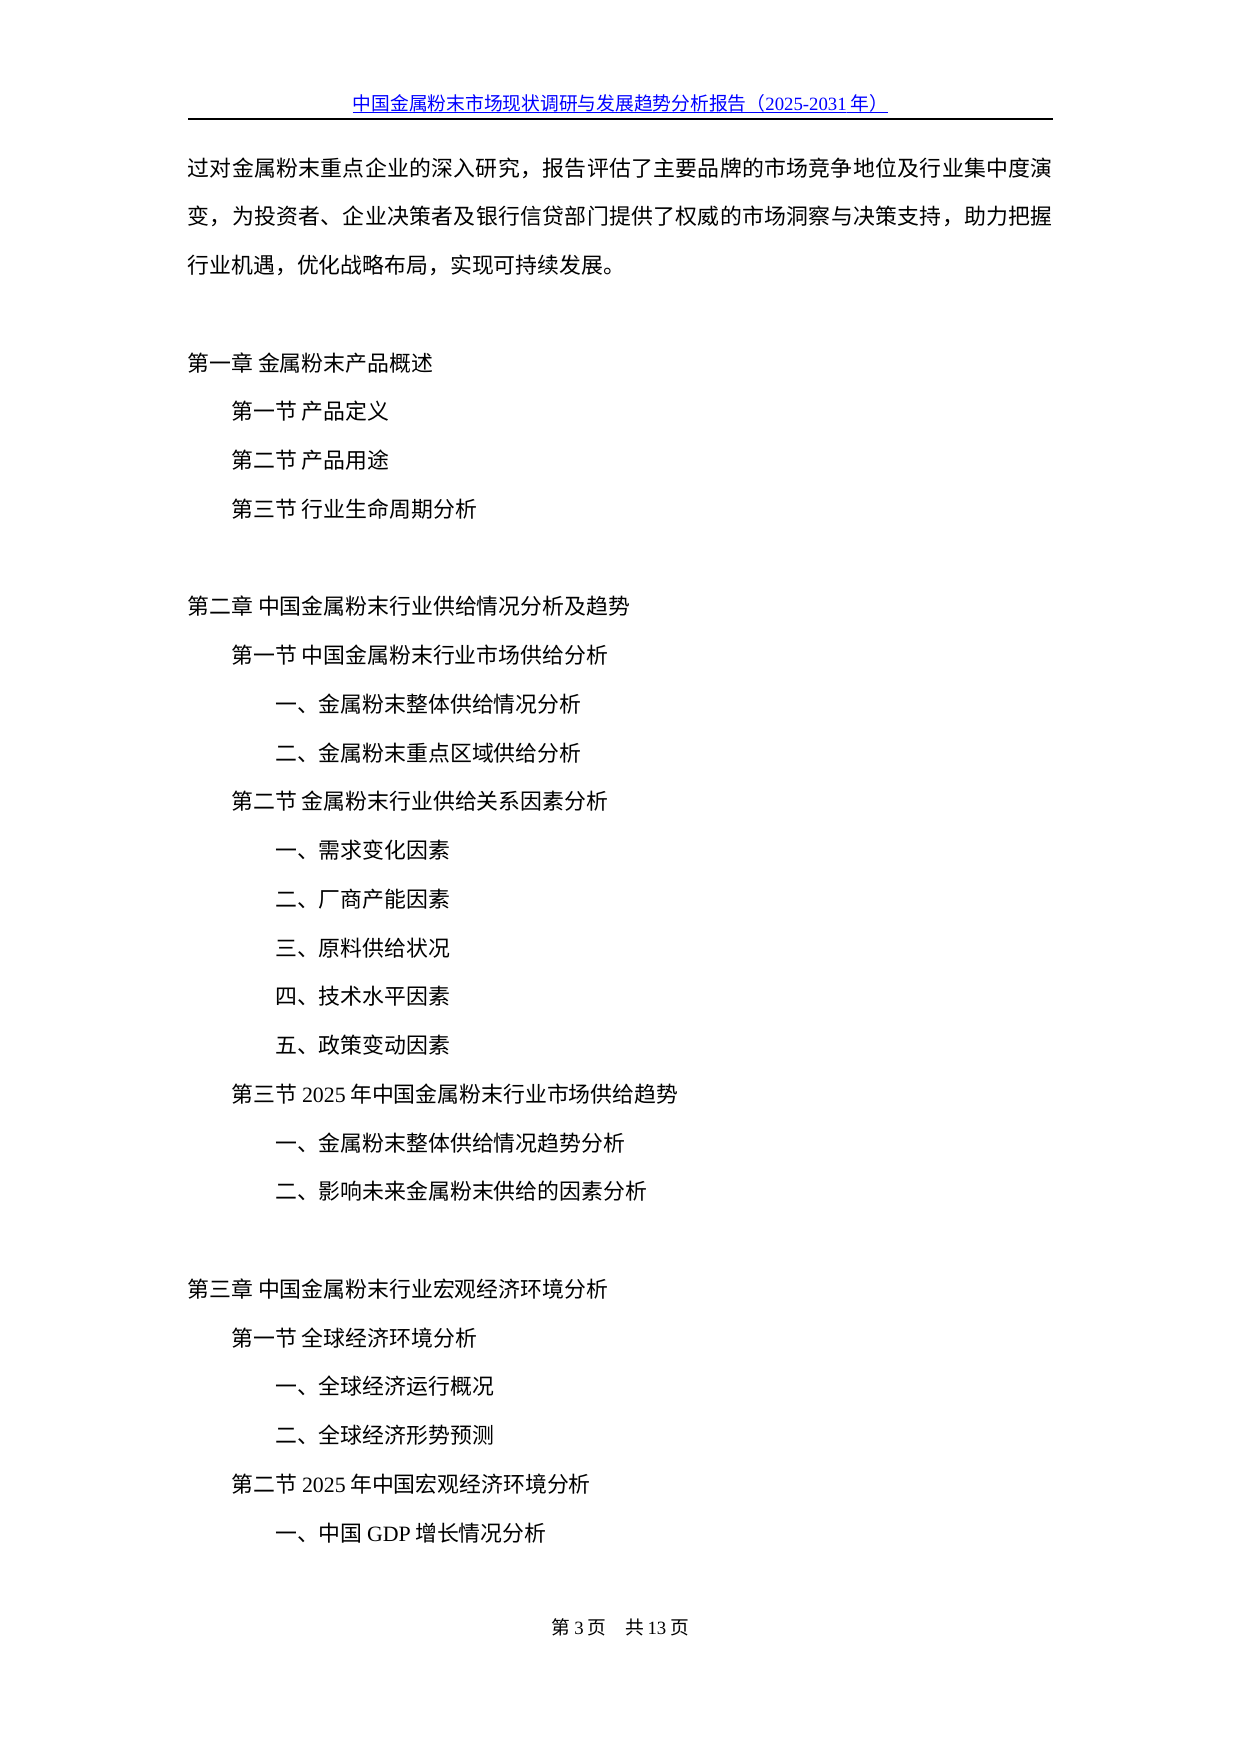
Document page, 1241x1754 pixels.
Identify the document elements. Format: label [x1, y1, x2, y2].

text [187, 150, 1053, 1548]
